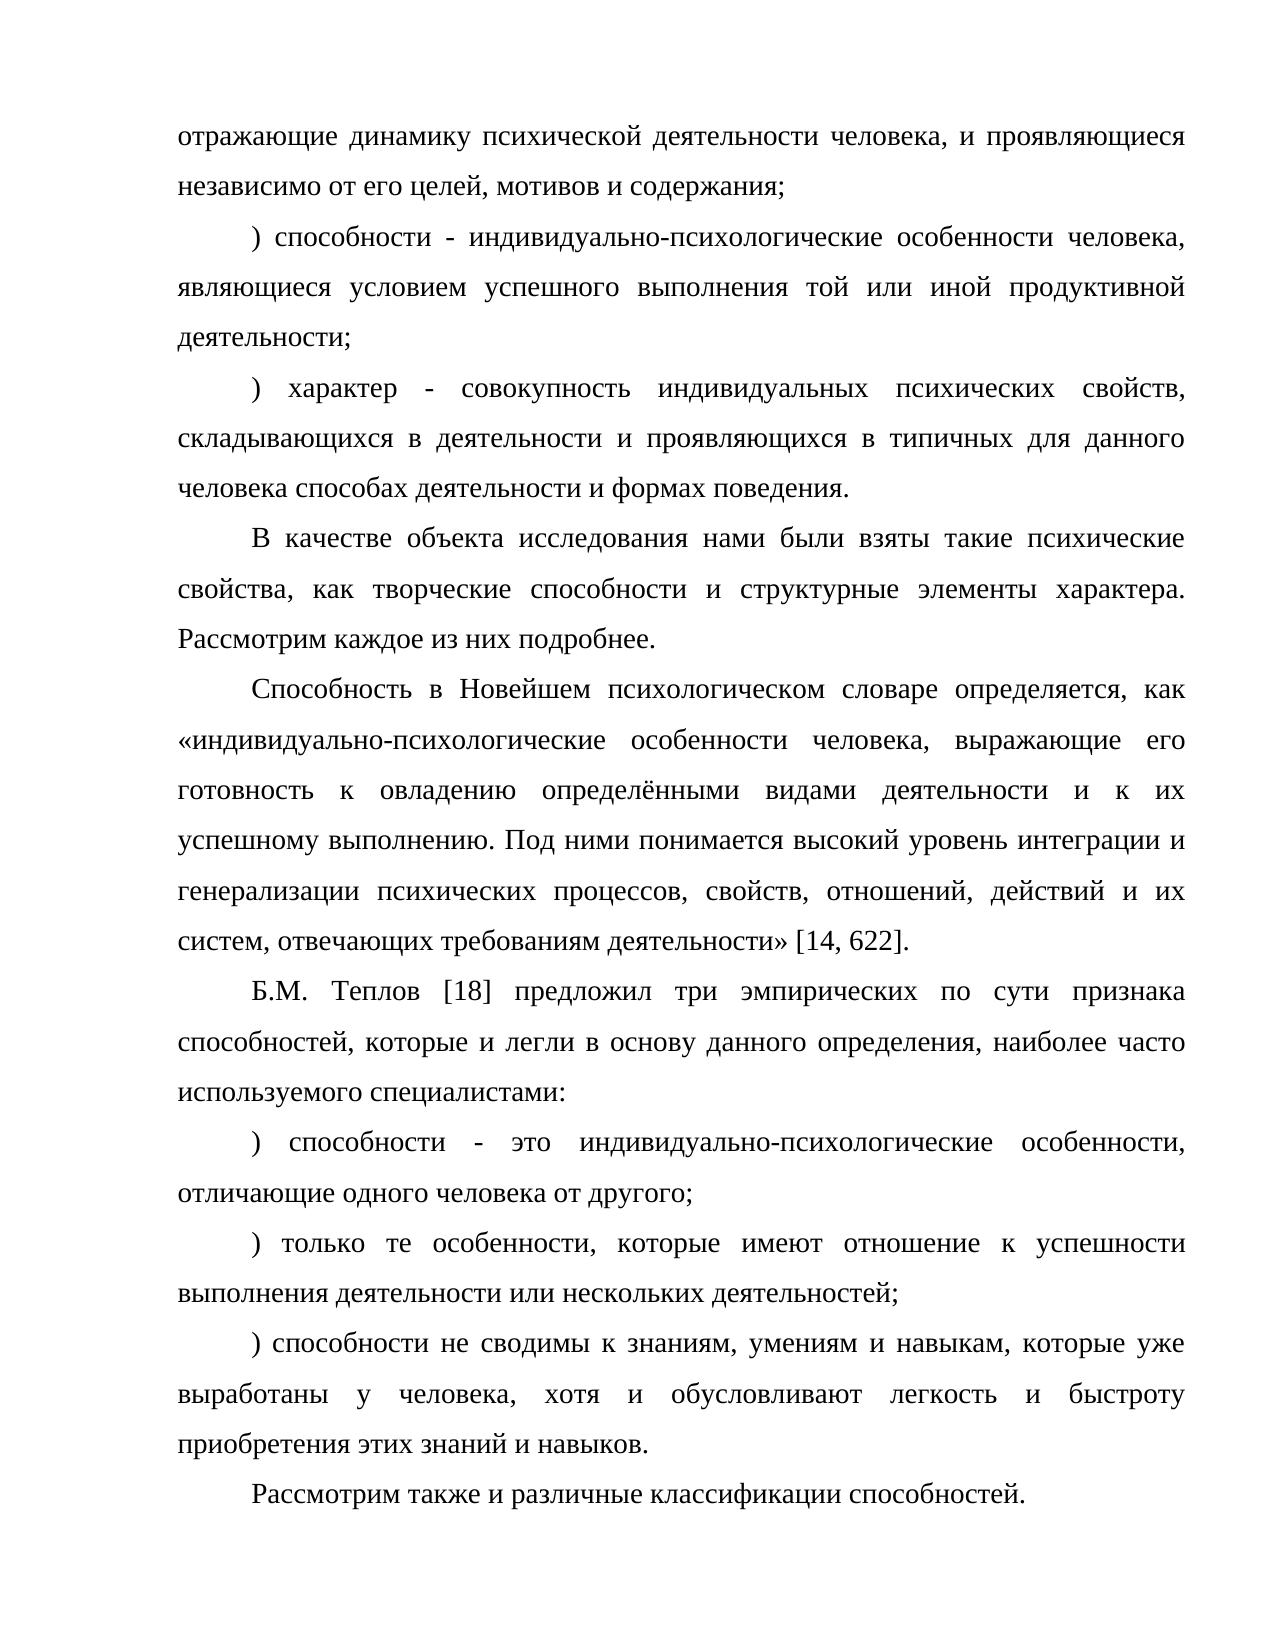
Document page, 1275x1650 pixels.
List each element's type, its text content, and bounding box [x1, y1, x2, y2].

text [177, 118, 1186, 202]
text Б.М. Теплов [18] предложил три эмпирических по сути признака способностей, которые и легли в основу данного определения, наиболее часто используемого специалистами: [177, 973, 1186, 1108]
text ) только те особенности, которые имеют отношение к успешности выполнения деятельности или нескольких деятельностей; [177, 1225, 1186, 1309]
text ) способности - это индивидуально-психологические особенности, отличающие одного человека от другого; [177, 1124, 1186, 1208]
text ) способности - индивидуально-психологические особенности человека, являющиеся условием успешного выполнения той или иной продуктивной деятельности; [177, 219, 1186, 353]
text Способность в Новейшем психологическом словаре определяется, как «индивидуально-психологические особенности человека, выражающие его готовность к овладению определёнными видами деятельности и к их успешному выполнению. Под ними понимается высокий уровень интеграции и генерализации психических процессов, свойств, отношений, действий и их систем, отвечающих требованиям деятельности» [14, 622]. [177, 672, 1186, 957]
text Рассмотрим также и различные классификации способностей. [177, 1477, 1186, 1510]
text ) характер - совокупность индивидуальных психических свойств, складывающихся в деятельности и проявляющихся в типичных для данного человека способах деятельности и формах поведения. [177, 370, 1186, 504]
text В качестве объекта исследования нами были взяты такие психические свойства, как творческие способности и структурные элементы характера. Рассмотрим каждое из них подробнее. [177, 521, 1186, 655]
text ) способности не сводимы к знаниям, умениям и навыкам, которые уже выработаны у человека, хотя и обусловливают легкость и быстроту приобретения этих знаний и навыков. [177, 1326, 1186, 1460]
